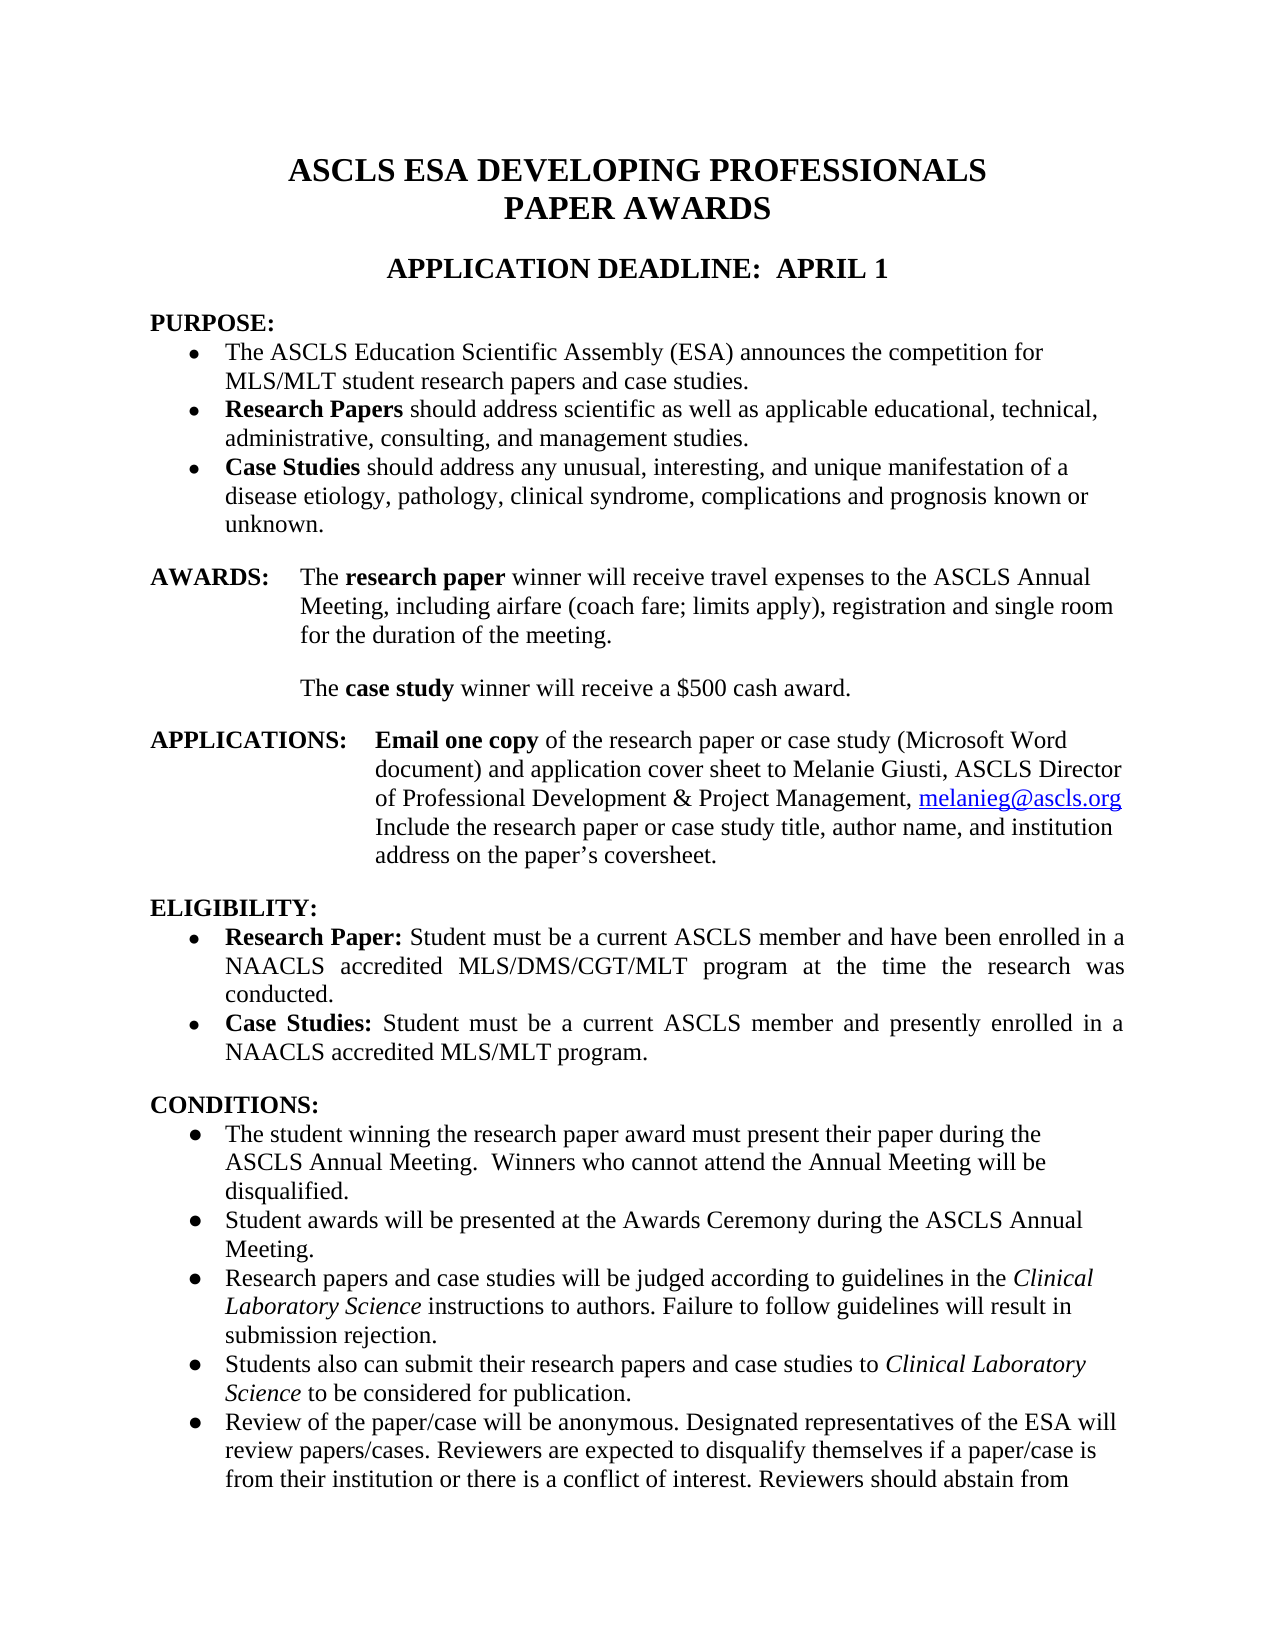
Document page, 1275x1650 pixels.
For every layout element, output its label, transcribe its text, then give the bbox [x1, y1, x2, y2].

text APPLICATIONS: Email one copy of the research paper or case study (Microsoft Word document) and application cover sheet to Melanie Giusti, ASCLS Director of Professional Development & Project Management, melanieg@ascls.org Include the research paper or case study title, author name, and institution address on the paper’s coversheet. [150, 726, 1125, 869]
list Research Papers should address scientific as well as applicable educational, technical, administrative, consulting, and management studies. [188, 394, 1125, 452]
list Research Paper: Student must be a current ASCLS member and have been enrolled in a NAACLS accredited MLS/DMS/CGT/MLT program at the time the research was conducted. [188, 922, 1125, 1008]
list Case Studies: Student must be a current ASCLS member and presently enrolled in a NAACLS accredited MLS/MLT program. [188, 1008, 1125, 1066]
text The case study winner will receive a $500 cash award. [300, 673, 1125, 701]
list Research papers and case studies will be judged according to guidelines in the Clinical Laboratory Science instructions to authors. Failure to follow guidelines will result in submission rejection. [187, 1263, 1125, 1349]
text AWARDS: The research paper winner will receive travel expenses to the ASCLS Annual Meeting, including airfare (coach fare; limits apply), registration and single room for the duration of the meeting. [150, 562, 1125, 649]
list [188, 1407, 1125, 1493]
text APPLICATION DEADLINE: APRIL 1 [150, 251, 1125, 284]
text PAPER AWARDS [150, 188, 1125, 227]
text PURPOSE: [150, 308, 1125, 337]
list Students also can submit their research papers and case studies to Clinical Laboratory Science to be considered for publication. [187, 1349, 1125, 1407]
text CONDITIONS: [150, 1090, 1125, 1119]
text ASCLS ESA DEVELOPING PROFESSIONALS [150, 150, 1125, 188]
text ELIGIBILITY: [150, 893, 1125, 922]
list The ASCLS Education Scientific Assembly (ESA) announces the competition for MLS/MLT student research papers and case studies. [188, 337, 1125, 394]
list Student awards will be presented at the Awards Ceremony during the ASCLS Annual Meeting. [188, 1205, 1125, 1263]
list Case Studies should address any unusual, interesting, and unique manifestation of a disease etiology, pathology, clinical syndrome, complications and prognosis known or unknown. [188, 452, 1125, 538]
list The student winning the research paper award must present their paper during the ASCLS Annual Meeting. Winners who cannot attend the Annual Meeting will be disqualified. [188, 1119, 1125, 1205]
